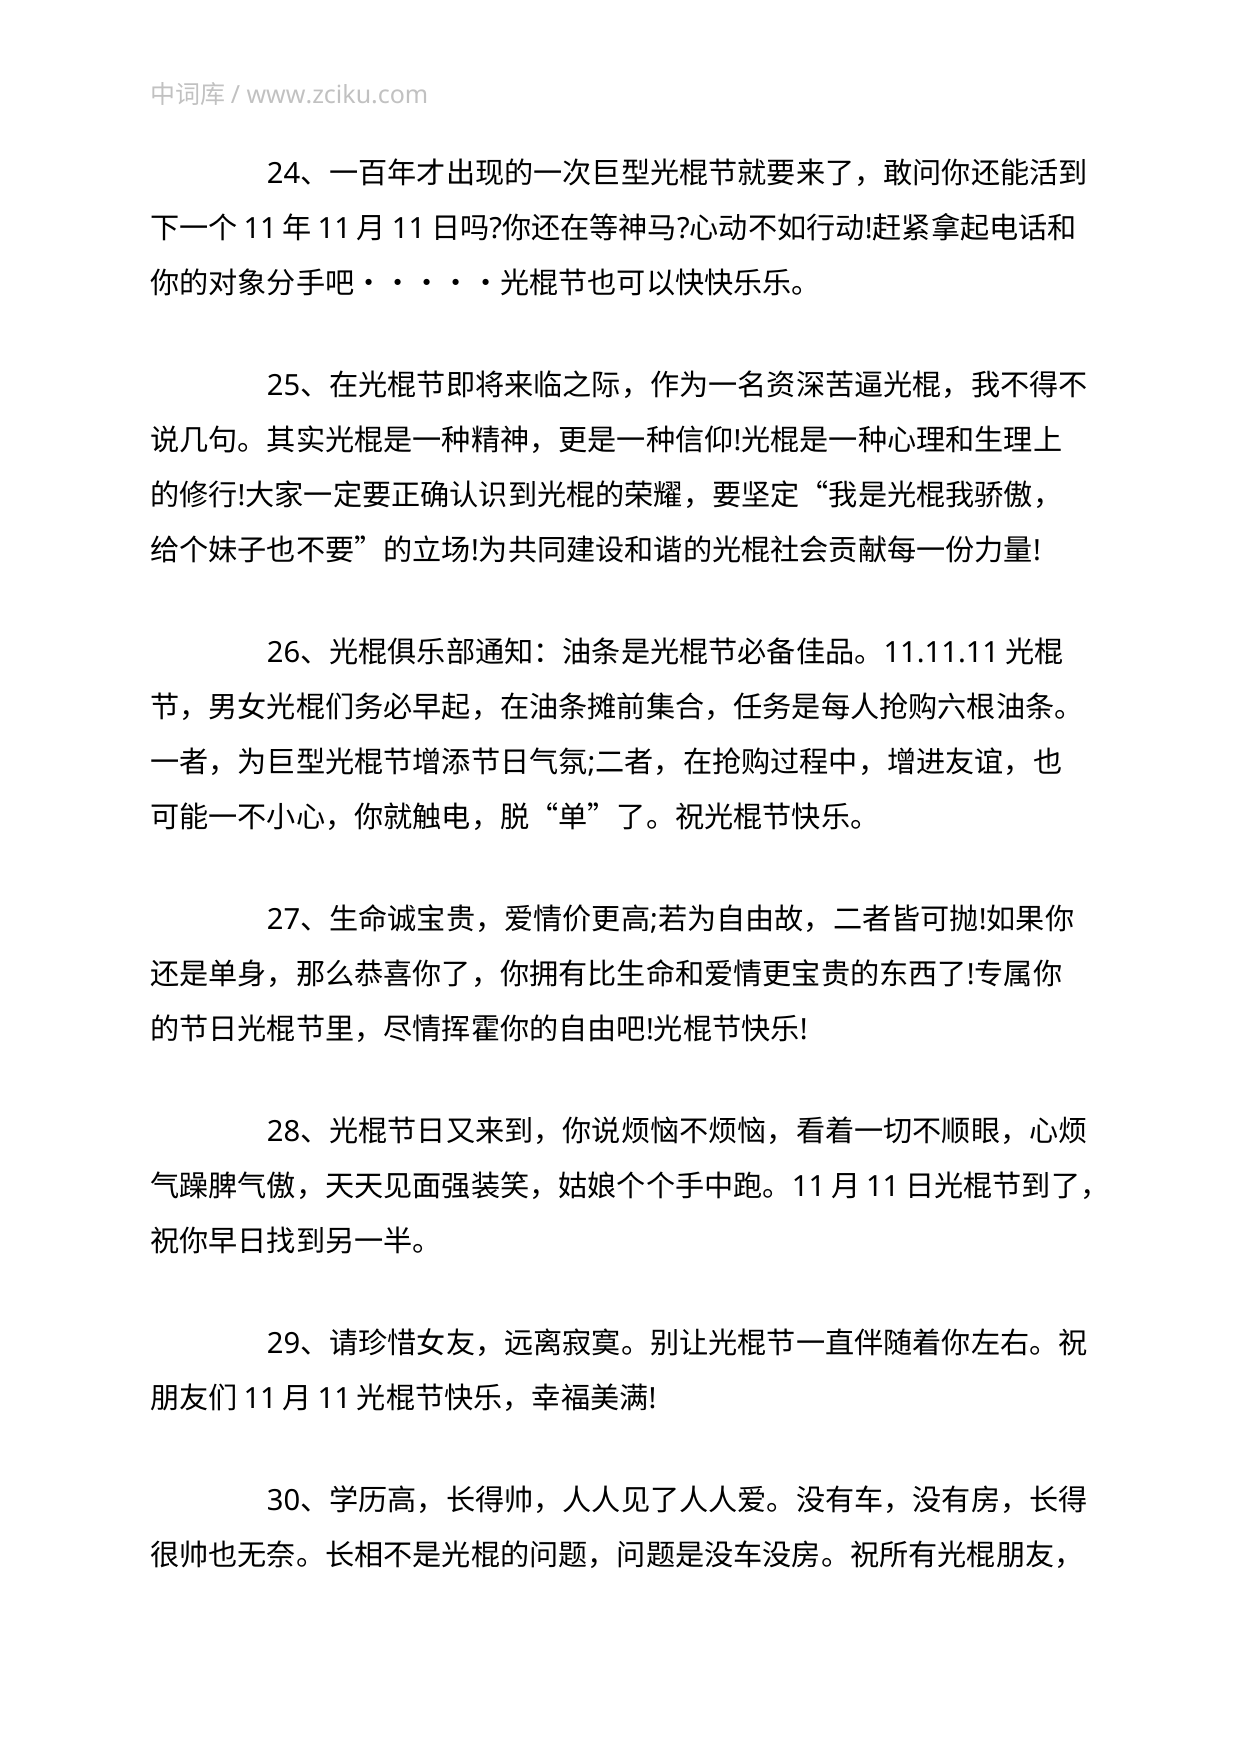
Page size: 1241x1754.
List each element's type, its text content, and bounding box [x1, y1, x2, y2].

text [150, 1476, 1090, 1573]
text 26、光棍俱乐部通知：油条是光棍节必备佳品。11.11.11光棍节，男女光棍们务必早起，在油条摊前集合，任务是每人抢购六根油条。一者，为巨型光棍节增添节日气氛;二者，在抢购过程中，增进友谊，也可能一不小心，你就触电，脱“单”了。祝光棍节快乐。 [150, 629, 1090, 836]
text 25、在光棍节即将来临之际，作为一名资深苦逼光棍，我不得不说几句。其实光棍是一种精神，更是一种信仰!光棍是一种心理和生理上的修行!大家一定要正确认识到光棍的荣耀，要坚定“我是光棍我骄傲，给个妹子也不要”的立场!为共同建设和谐的光棍社会贡献每一份力量! [150, 362, 1090, 569]
text 27、生命诚宝贵，爱情价更高;若为自由故，二者皆可抛!如果你还是单身，那么恭喜你了，你拥有比生命和爱情更宝贵的东西了!专属你的节日光棍节里，尽情挥霍你的自由吧!光棍节快乐! [150, 895, 1090, 1048]
text 28、光棍节日又来到，你说烦恼不烦恼，看着一切不顺眼，心烦气躁脾气傲，天天见面强装笑，姑娘个个手中跑。11月11日光棍节到了，祝你早日找到另一半。 [150, 1107, 1090, 1260]
text 24、一百年才出现的一次巨型光棍节就要来了，敢问你还能活到下一个11年11月11日吗?你还在等神马?心动不如行动!赶紧拿起电话和你的对象分手吧•••••光棍节也可以快快乐乐。 [150, 150, 1090, 302]
text 29、请珍惜女友，远离寂寞。别让光棍节一直伴随着你左右。祝朋友们11月11光棍节快乐，幸福美满! [150, 1319, 1090, 1417]
